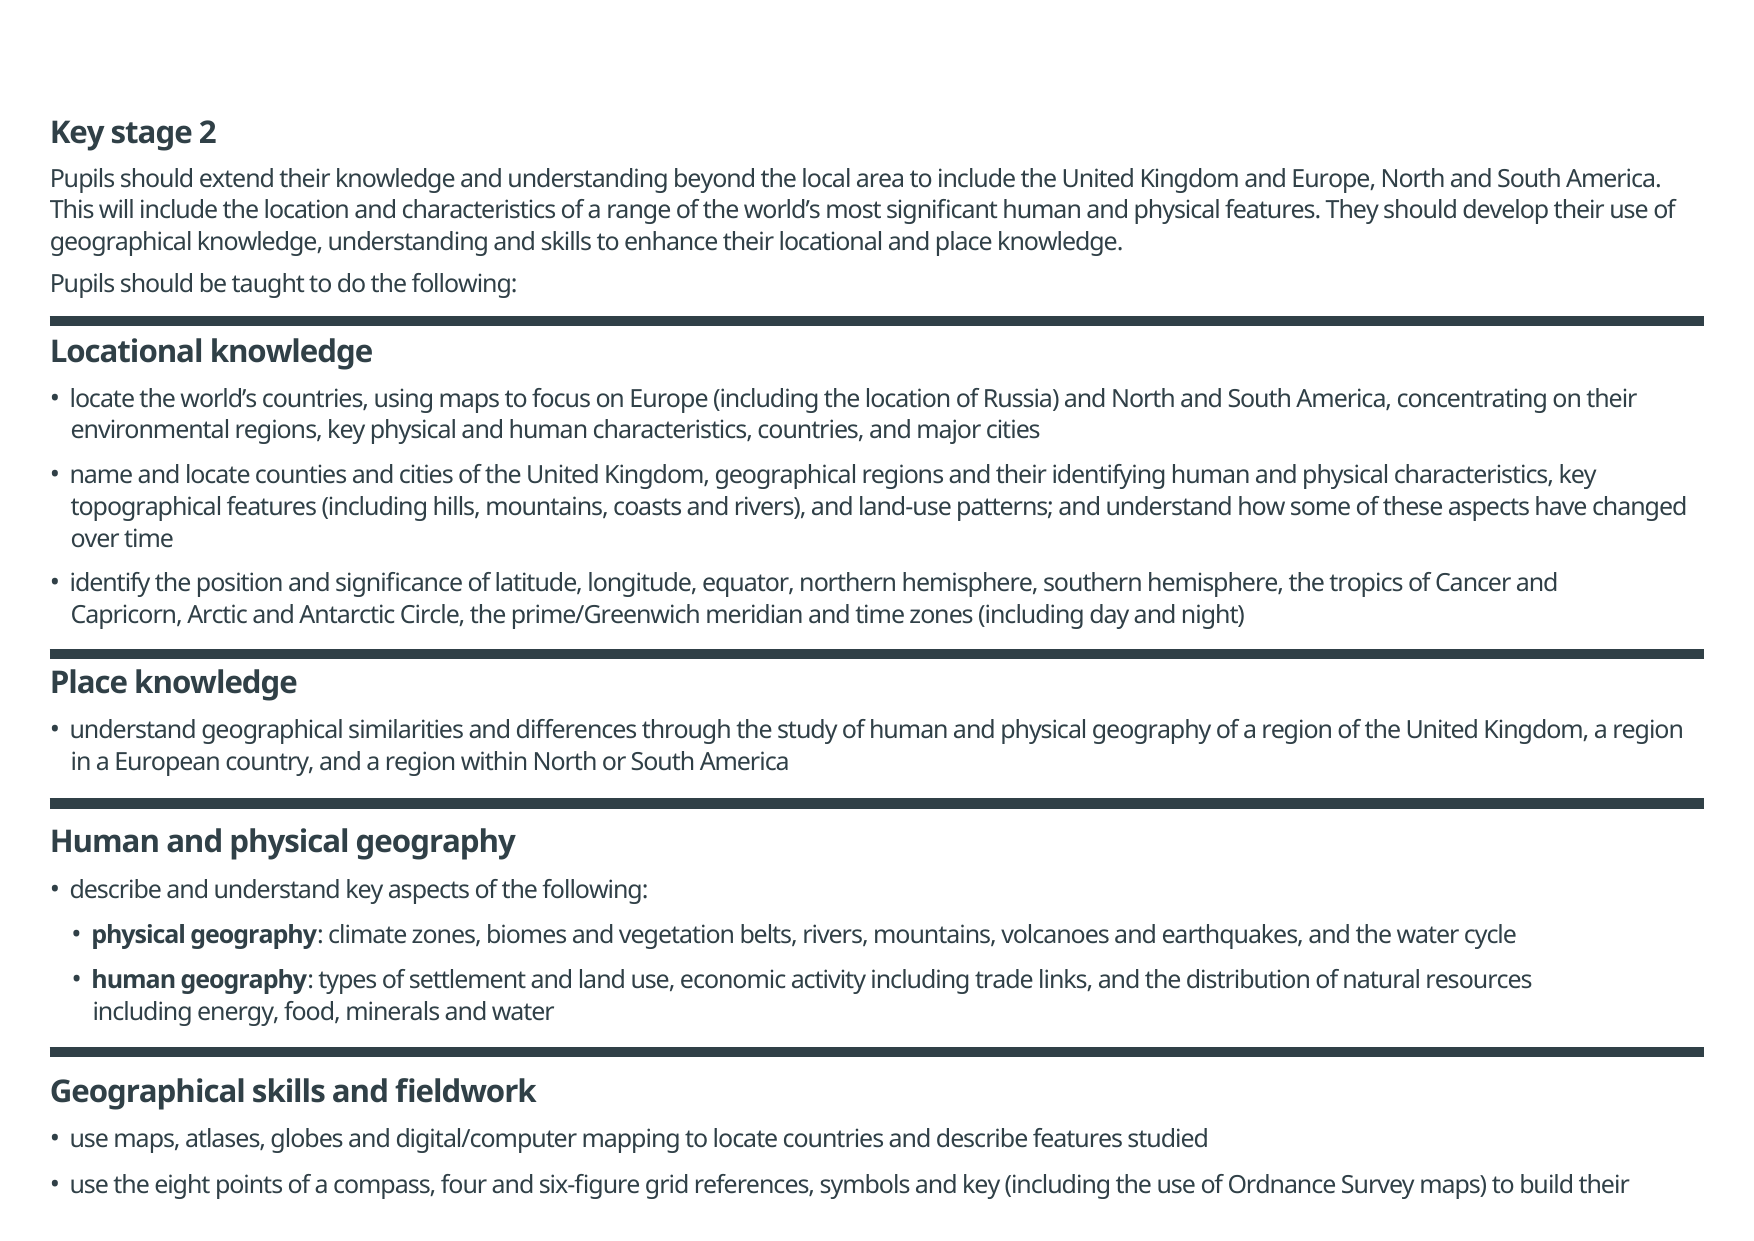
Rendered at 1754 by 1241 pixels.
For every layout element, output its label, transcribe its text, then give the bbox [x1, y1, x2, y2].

list locate the world’s countries, using maps to focus on Europe (including the location of Russia) and North and South America, concentrating on their environmental regions, key physical and human characteristics, countries, and major cities [49, 380, 1661, 446]
list use maps, atlases, globes and digital/computer mapping to locate countries and describe features studied [49, 1119, 1716, 1156]
subtitle Place knowledge [49, 660, 1716, 702]
subtitle Geographical skills and fieldwork [49, 1056, 1716, 1111]
subtitle Key stage 2 [49, 110, 1716, 153]
list human geography: types of settlement and land use, economic activity including trade links, and the distribution of natural resources including energy, food, minerals and water [71, 961, 1596, 1027]
list identify the position and significance of latitude, longitude, equator, northern hemisphere, southern hemisphere, the tropics of Cancer and Capricorn, Arctic and Antarctic Circle, the prime/Greenwich meridian and time zones (including day and night) [49, 564, 1634, 631]
text Pupils should be taught to do the following: [49, 266, 1716, 300]
list name and locate counties and cities of the United Kingdom, geographical regions and their identifying human and physical characteristics, key topographical features (including hills, mountains, coasts and rivers), and land-use patterns; and understand how some of these aspects have changed over time [49, 456, 1697, 554]
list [49, 1166, 1676, 1200]
list describe and understand key aspects of the following: [49, 869, 1716, 906]
subtitle Human and physical geography [49, 807, 1716, 861]
subtitle Locational knowledge [49, 328, 1716, 371]
list understand geographical similarities and differences through the study of human and physical geography of a region of the United Kingdom, a region in a European country, and a region within North or South America [49, 711, 1692, 777]
list physical geography: climate zones, biomes and vegetation belts, rivers, mountains, volcanoes and earthquakes, and the water cycle [71, 914, 1716, 951]
text Pupils should extend their knowledge and understanding beyond the local area to include the United Kingdom and Europe, North and South America. This will include the location and characteristics of a range of the world’s most significant human and physical features. They should develop their use of geographical knowledge, understanding and skills to enhance their locational and place knowledge. [49, 162, 1702, 257]
